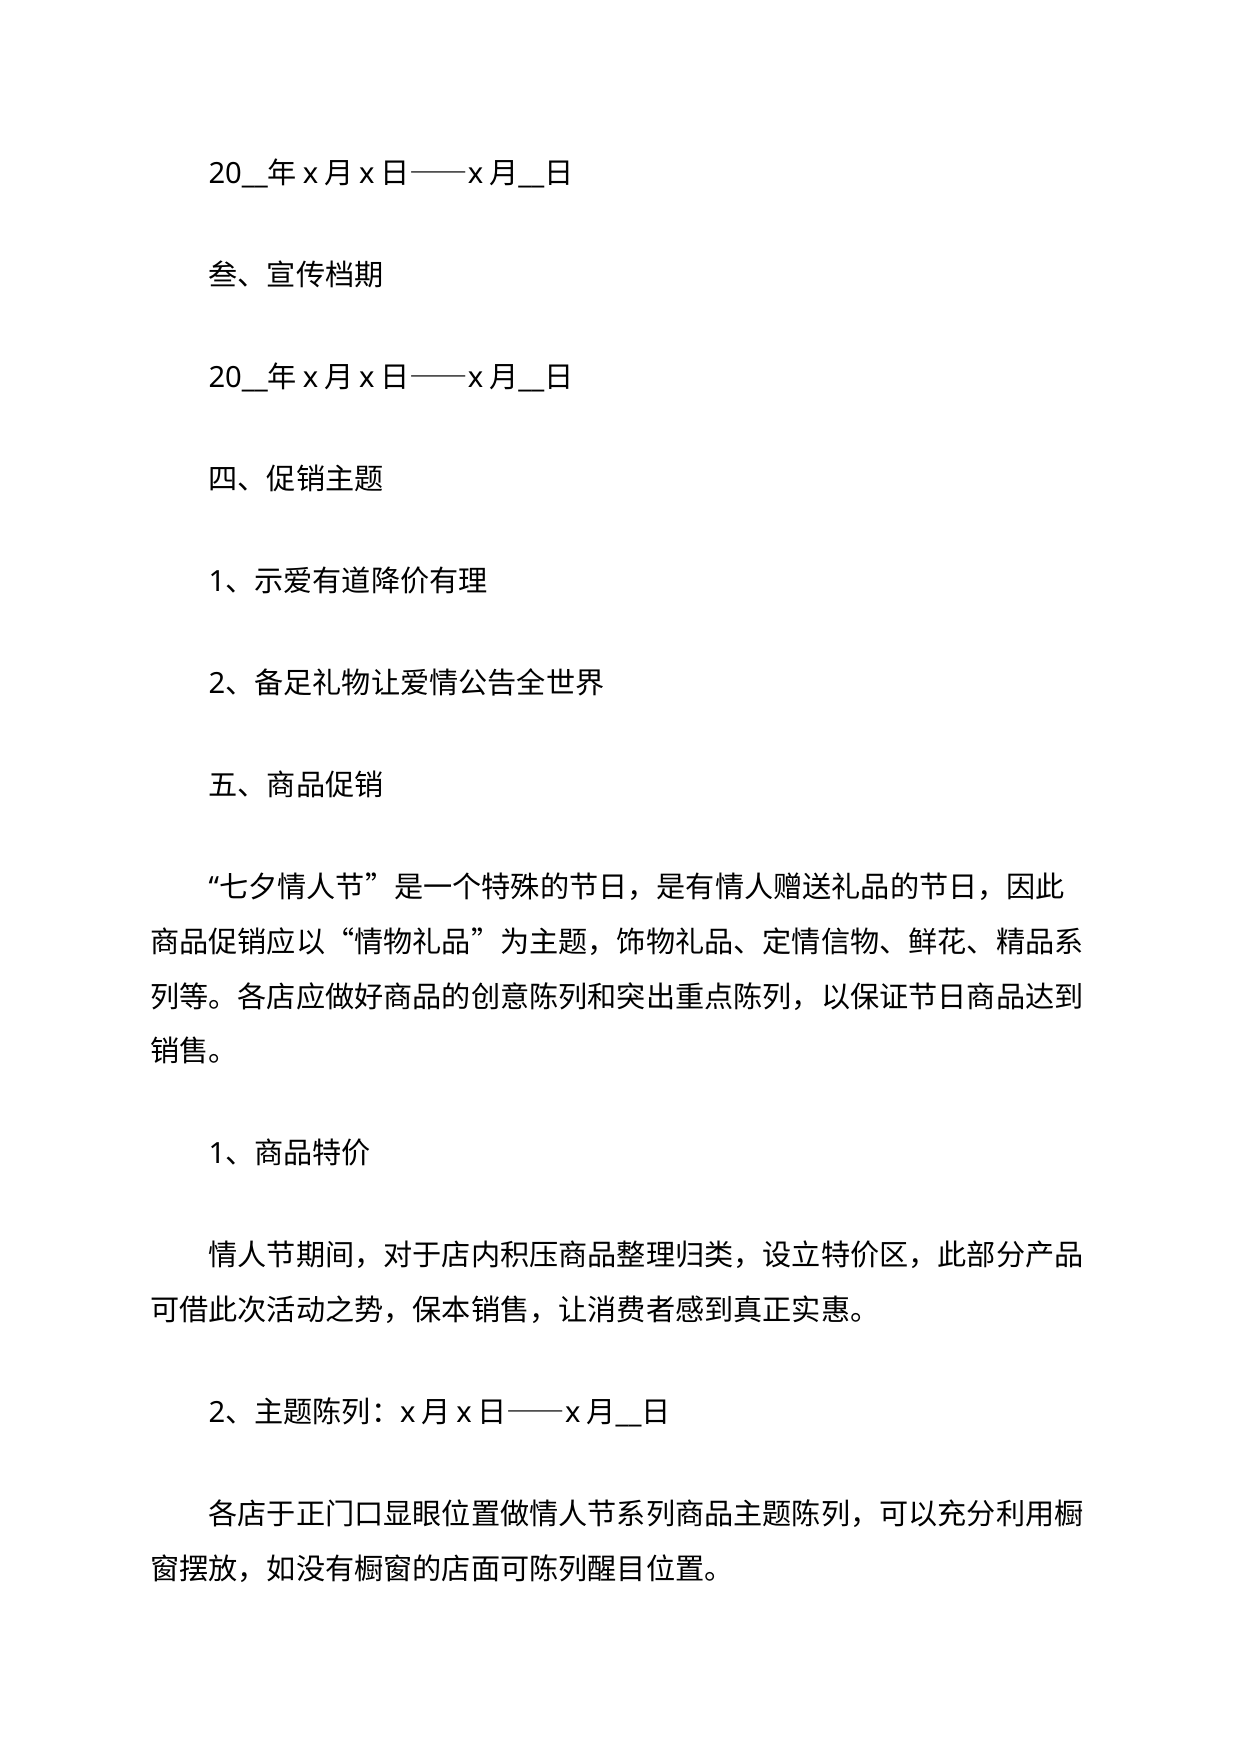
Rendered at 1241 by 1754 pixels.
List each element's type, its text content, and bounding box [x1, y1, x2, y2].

text 20__年x月x日——x月__日 [150, 150, 1090, 192]
text 1、商品特价 [150, 1130, 1090, 1172]
text “七夕情人节”是一个特殊的节日，是有情人赠送礼品的节日，因此商品促销应以“情物礼品”为主题，饰物礼品、定情信物、鲜花、精品系列等。各店应做好商品的创意陈列和突出重点陈列，以保证节日商品达到销售。 [150, 863, 1090, 1070]
text 1、示爱有道降价有理 [150, 557, 1090, 600]
text 四、促销主题 [150, 456, 1090, 498]
text 叁、宣传档期 [150, 252, 1090, 294]
text 情人节期间，对于店内积压商品整理归类，设立特价区，此部分产品可借此次活动之势，保本销售，让消费者感到真正实惠。 [150, 1232, 1090, 1329]
text 各店于正门口显眼位置做情人节系列商品主题陈列，可以充分利用橱窗摆放，如没有橱窗的店面可陈列醒目位置。 [150, 1490, 1090, 1588]
text 2、主题陈列：x月x日——x月__日 [150, 1388, 1090, 1431]
text 2、备足礼物让爱情公告全世界 [150, 659, 1090, 702]
text 五、商品促销 [150, 761, 1090, 804]
text 20__年x月x日——x月__日 [150, 354, 1090, 396]
